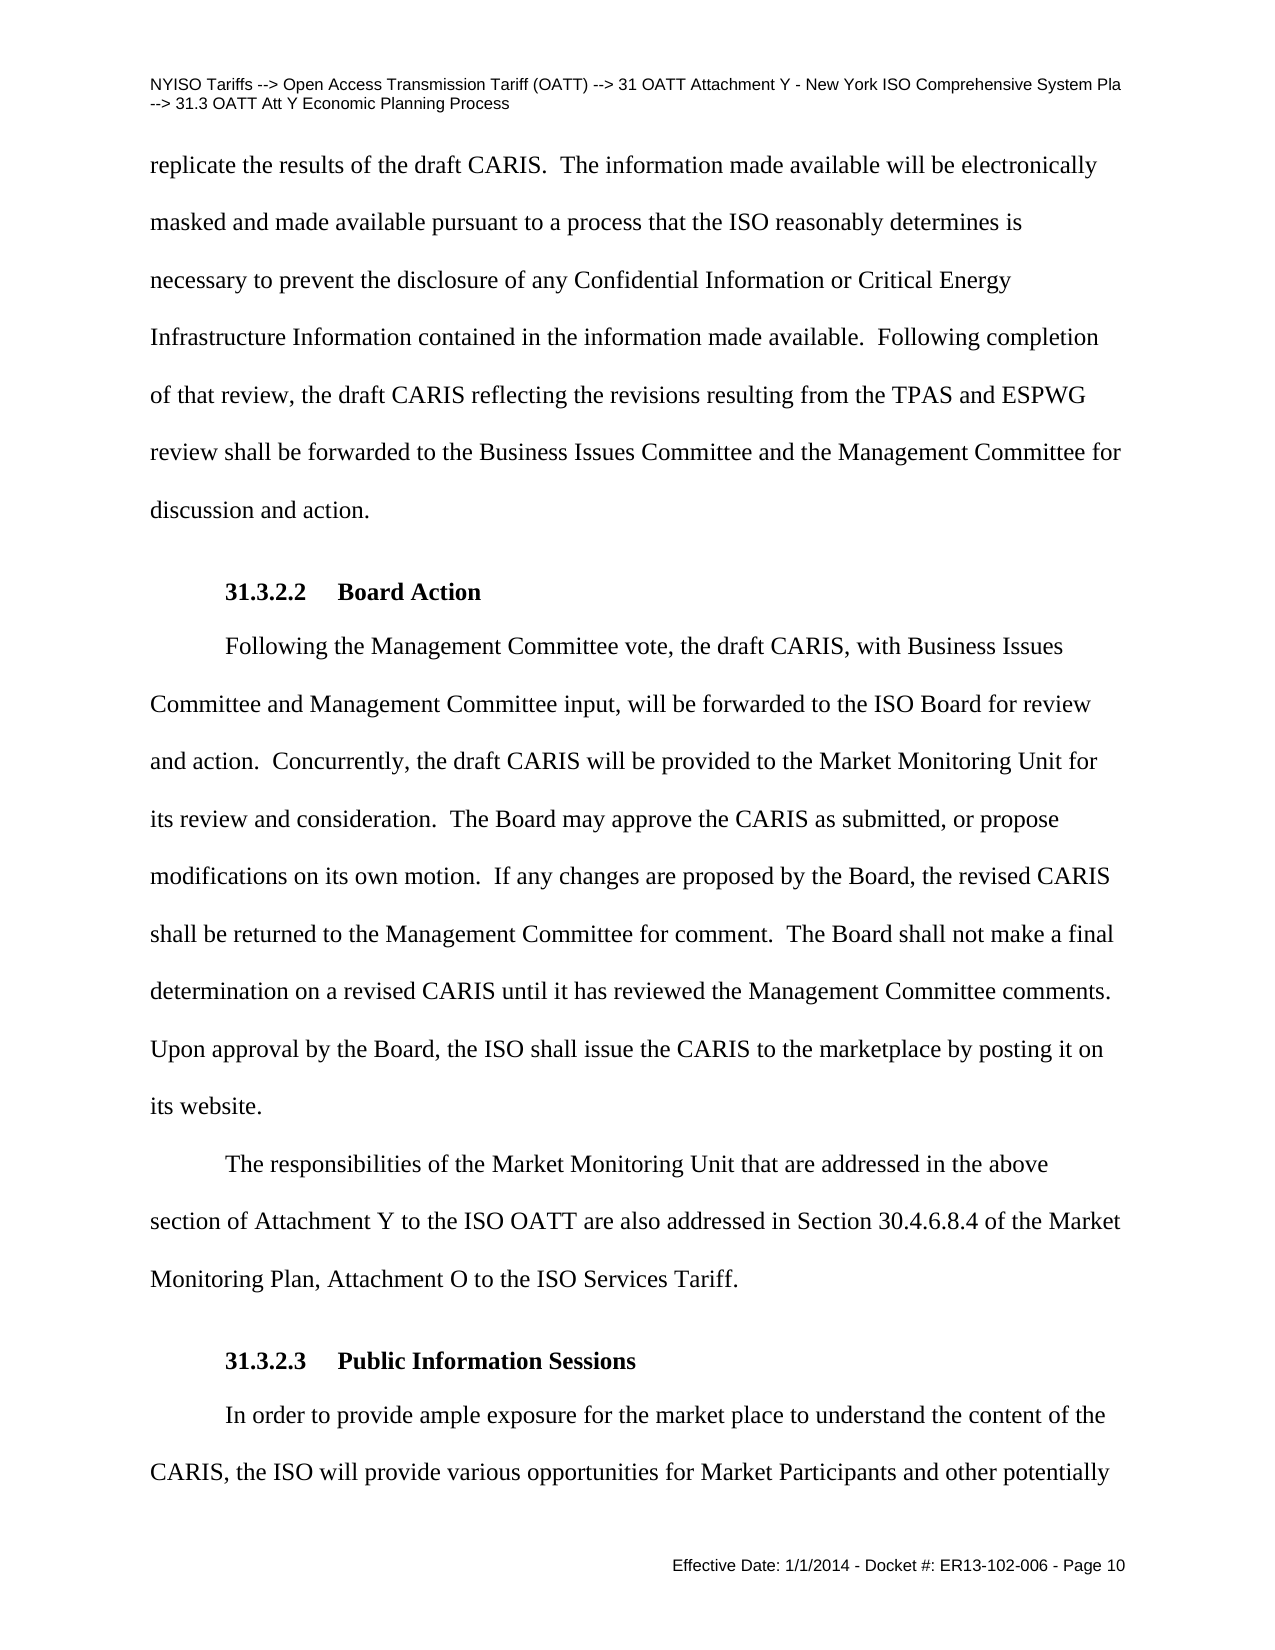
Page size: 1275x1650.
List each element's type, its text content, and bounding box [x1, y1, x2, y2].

text Following the Management Committee vote, the draft CARIS, with Business Issues Committee and Management Committee input, will be forwarded to the ISO Board for review and action. Concurrently, the draft CARIS will be provided to the Market Monitoring Unit for its review and consideration. The Board may approve the CARIS as submitted, or propose modifications on its own motion. If any changes are proposed by the Board, the revised CARIS shall be returned to the Management Committee for comment. The Board shall not make a final determination on a revised CARIS until it has reviewed the Management Committee comments. Upon approval by the Board, the ISO shall issue the CARIS to the marketplace by posting it on its website. [150, 631, 1125, 1120]
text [150, 150, 1125, 524]
subtitle 31.3.2.2 Board Action [225, 577, 1125, 606]
text The responsibilities of the Market Monitoring Unit that are addressed in the above section of Attachment Y to the ISO OATT are also addressed in Section 30.4.6.8.4 of the Market Monitoring Plan, Attachment O to the ISO Services Tariff. [150, 1149, 1125, 1292]
subtitle 31.3.2.3 Public Information Sessions [225, 1346, 1125, 1375]
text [150, 1400, 1125, 1486]
